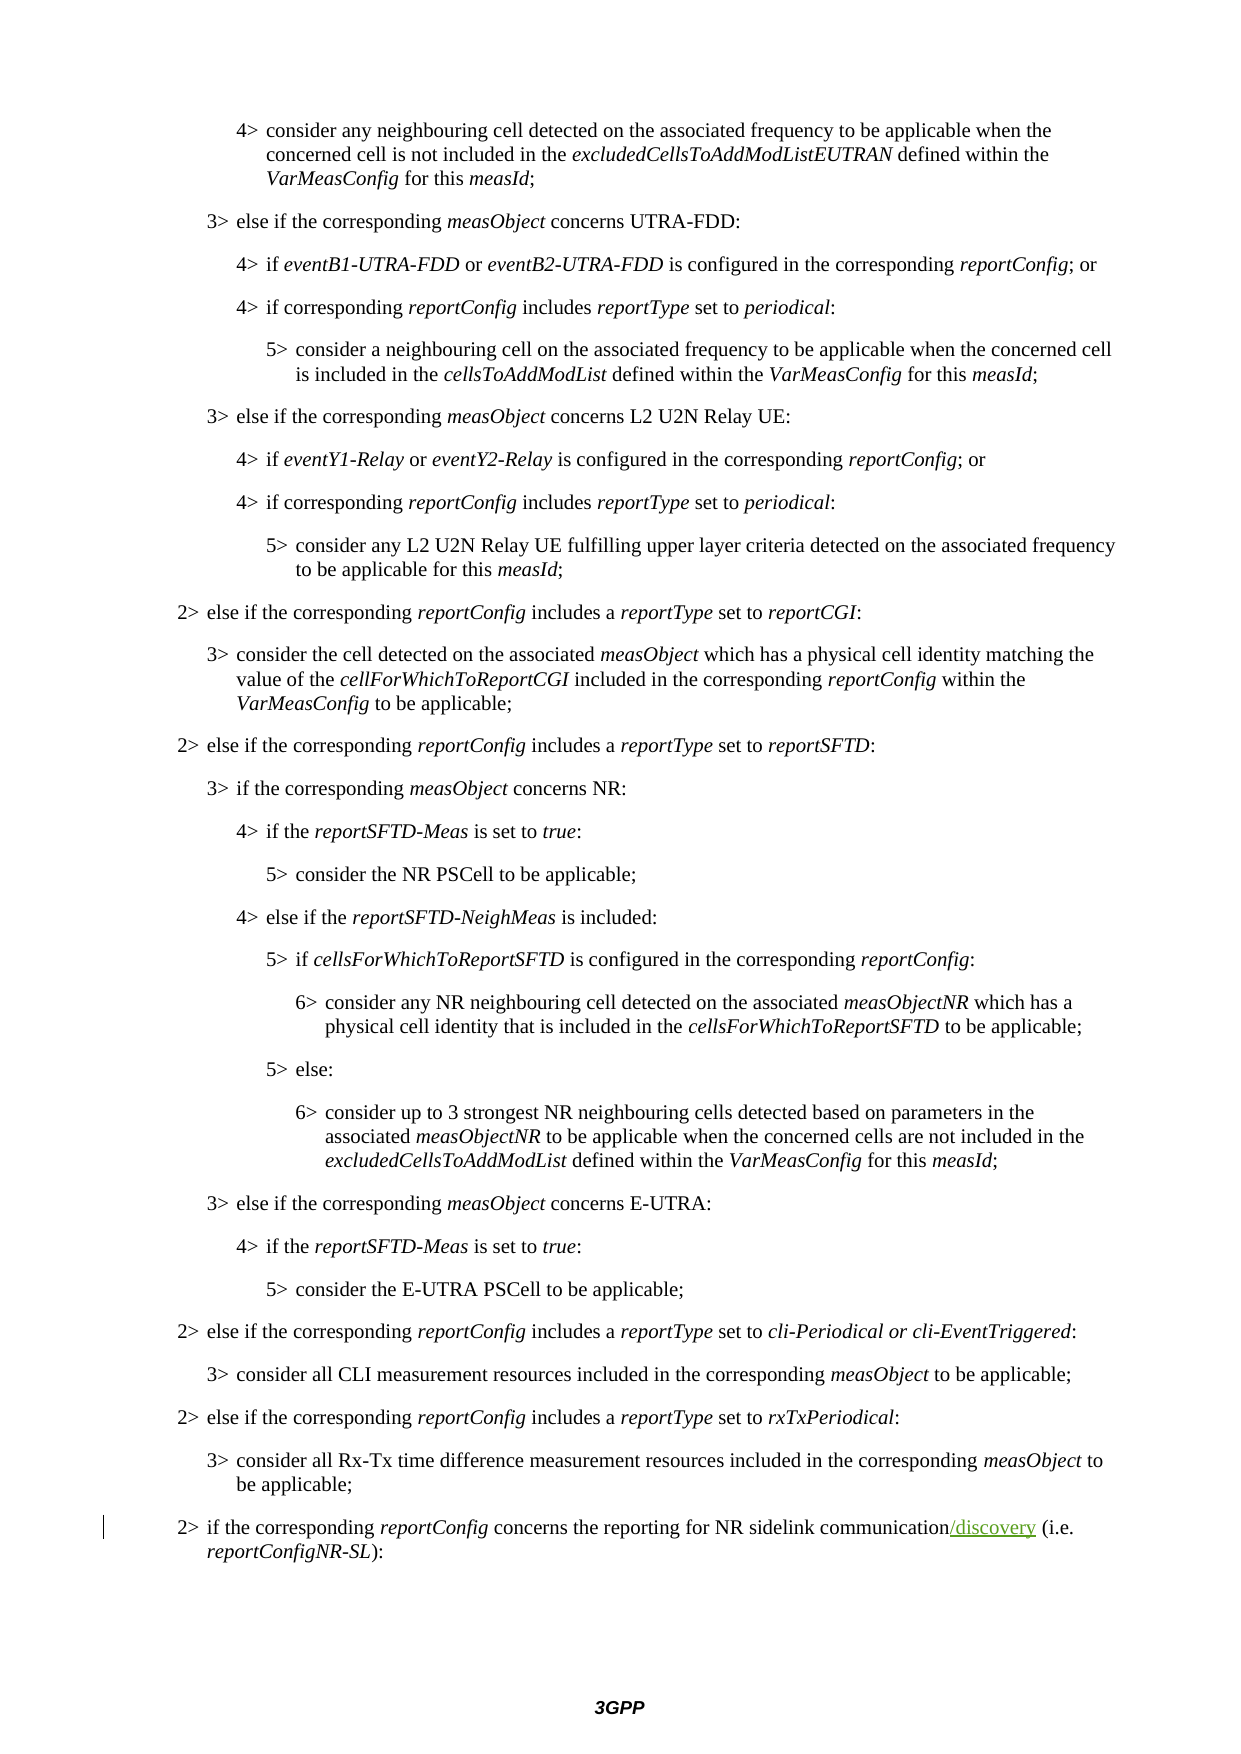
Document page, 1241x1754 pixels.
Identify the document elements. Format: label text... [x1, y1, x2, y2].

text 3> consider the cell detected on the associated measObject which has a physical cell identity matching the value of the cellForWhichToReportCGI included in the corresponding reportConfig within the VarMeasConfig to be applicable; [207, 642, 1122, 714]
text 4> if eventB1-UTRA-FDD or eventB2-UTRA-FDD is configured in the corresponding reportConfig; or [236, 252, 1122, 276]
text 5> consider any L2 U2N Relay UE fulfilling upper layer criteria detected on the associated frequency to be applicable for this measId; [266, 533, 1122, 581]
text 3> if the corresponding measObject concerns NR: [207, 776, 1122, 800]
text 5> consider the E-UTRA PSCell to be applicable; [266, 1276, 1122, 1301]
text 6> consider up to 3 strongest NR neighbouring cells detected based on parameters in the associated measObjectNR to be applicable when the concerned cells are not included in the excludedCellsToAddModList defined within the VarMeasConfig for this measId; [295, 1100, 1122, 1172]
text 4> if corresponding reportConfig includes reportType set to periodical: [236, 490, 1122, 514]
text 4> if the reportSFTD-Meas is set to true: [236, 1234, 1122, 1258]
text 6> consider any NR neighbouring cell detected on the associated measObjectNR which has a physical cell identity that is included in the cellsForWhichToReportSFTD to be applicable; [295, 990, 1122, 1038]
text 4> consider any neighbouring cell detected on the associated frequency to be applicable when the concerned cell is not included in the excludedCellsToAddModListEUTRAN defined within the VarMeasConfig for this measId; [236, 118, 1122, 190]
text 3> else if the corresponding measObject concerns UTRA-FDD: [207, 209, 1122, 233]
text 5> else: [266, 1057, 1122, 1081]
text 5> if cellsForWhichToReportSFTD is configured in the corresponding reportConfig: [266, 947, 1122, 971]
text 3> consider all CLI measurement resources included in the corresponding measObject to be applicable; [207, 1362, 1122, 1386]
text 3> else if the corresponding measObject concerns E-UTRA: [207, 1191, 1122, 1215]
text 4> if corresponding reportConfig includes reportType set to periodical: [236, 294, 1122, 319]
text 3> consider all Rx-Tx time difference measurement resources included in the corresponding measObject to be applicable; [207, 1448, 1122, 1496]
text 2> else if the corresponding reportConfig includes a reportType set to cli-Periodical or cli-EventTriggered: [177, 1319, 1122, 1343]
text 2> else if the corresponding reportConfig includes a reportType set to reportSFTD: [177, 733, 1122, 757]
text 2> if the corresponding reportConfig concerns the reporting for NR sidelink communication (i.e. reportConfigNR-SL): [177, 1514, 1122, 1563]
text 2> else if the corresponding reportConfig includes a reportType set to reportCGI: [177, 599, 1122, 624]
text 2> else if the corresponding reportConfig includes a reportType set to rxTxPeriodical: [177, 1405, 1122, 1429]
text 4> if eventY1-Relay or eventY2-Relay is configured in the corresponding reportConfig; or [236, 447, 1122, 471]
text 4> if the reportSFTD-Meas is set to true: [236, 819, 1122, 843]
text 3> else if the corresponding measObject concerns L2 U2N Relay UE: [207, 404, 1122, 428]
text 5> consider the NR PSCell to be applicable; [266, 862, 1122, 886]
text 4> else if the reportSFTD-NeighMeas is included: [236, 904, 1122, 929]
text 5> consider a neighbouring cell on the associated frequency to be applicable when the concerned cell is included in the cellsToAddModList defined within the VarMeasConfig for this measId; [266, 337, 1122, 386]
